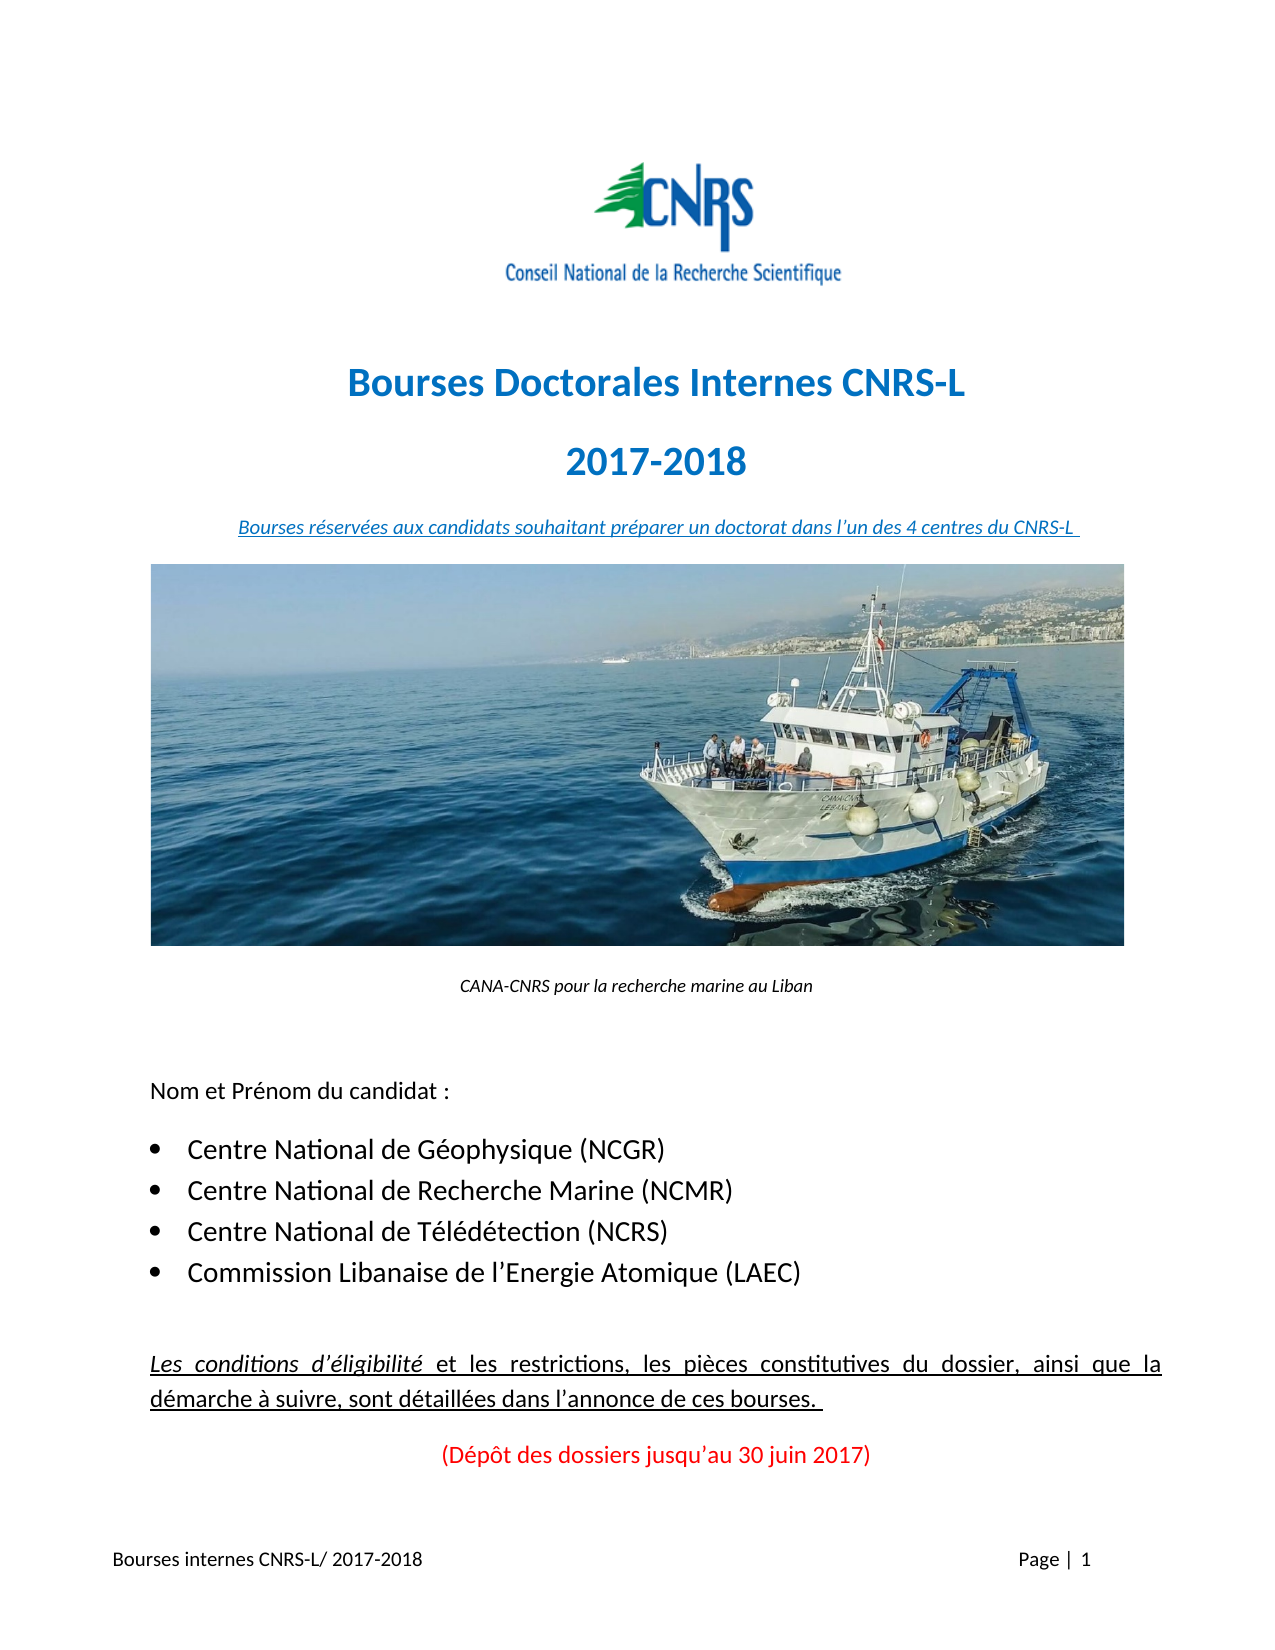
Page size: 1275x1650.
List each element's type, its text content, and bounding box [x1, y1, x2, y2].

text (Dépôt des dossiers jusqu’au 30 juin 2017) [150, 1439, 1162, 1470]
text Nom et Prénom du candidat : [112, 1075, 1162, 1106]
list Centre National de Recherche Marine (NCMR) [150, 1172, 1162, 1207]
text Les conditions d’éligibilité et les restrictions, les pièces constitutives du dossier, ainsi que la démarche à suivre, sont détaillées dans l’annonce de ces bourses. [150, 1376, 1162, 1414]
subtitle CANA-CNRS pour la recherche marine au Liban [112, 974, 1162, 997]
list Commission Libanaise de l’Energie Atomique (LAEC) [150, 1254, 1162, 1289]
picture [150, 564, 1125, 946]
list Centre National de Télédétection (NCRS) [150, 1213, 1162, 1248]
subtitle 2017-2018 [150, 435, 1162, 486]
subtitle Bourses réservées aux candidats souhaitant préparer un doctorat dans l’un des 4 centres du CNRS-L [150, 514, 1162, 540]
picture [501, 162, 858, 291]
subtitle Bourses Doctorales Internes CNRS-L [150, 356, 1162, 407]
text Les conditions d’éligibilité et les restrictions, les pièces constitutives du dossier, ainsi que la démarche à suivre, sont détaillées dans l’annonce de ces bourses. [150, 1348, 1162, 1374]
list Centre National de Géophysique (NCGR) [150, 1131, 1162, 1166]
